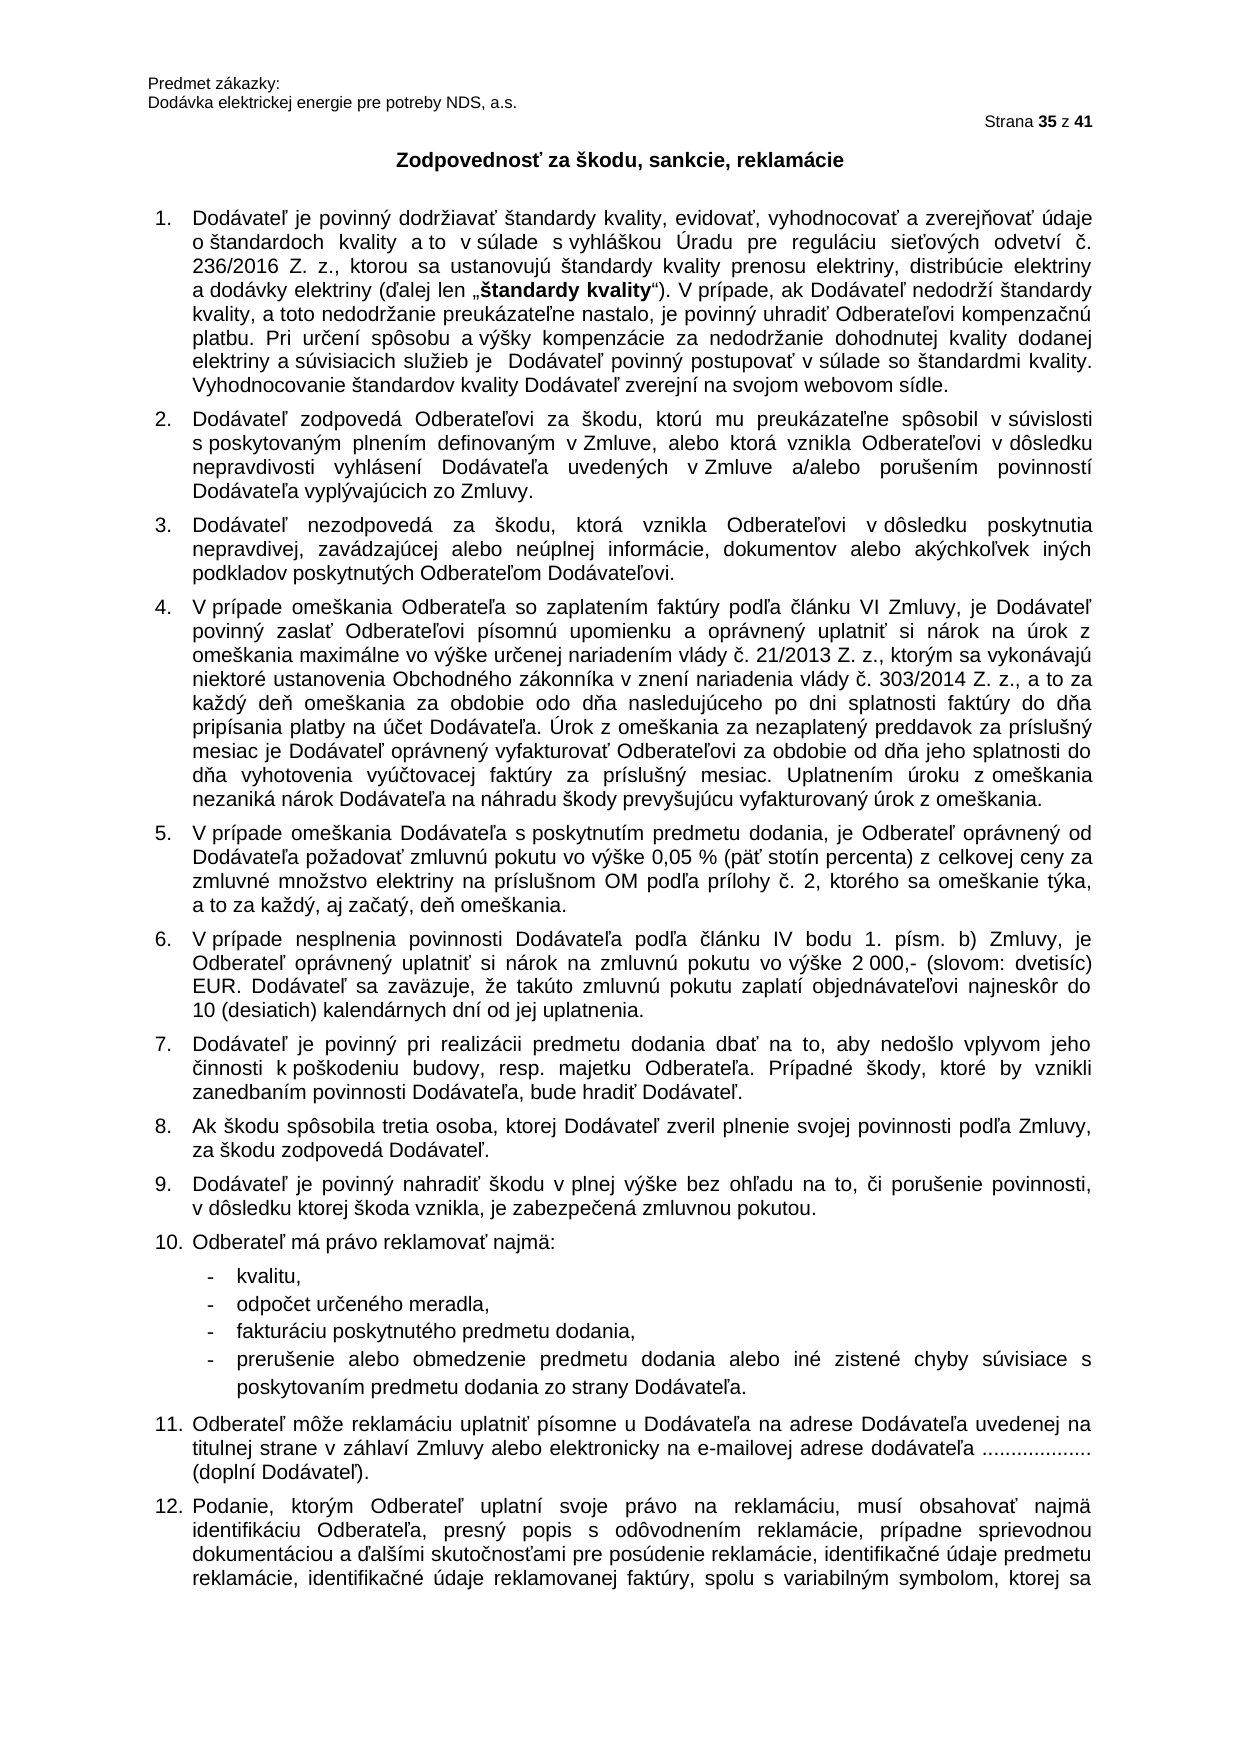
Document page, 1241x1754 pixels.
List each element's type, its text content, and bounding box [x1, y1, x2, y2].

list odpočet určeného meradla, [207, 1292, 1093, 1316]
list Odberateľ môže reklamáciu uplatniť písomne u Dodávateľa na adrese Dodávateľa uvedenej na titulnej strane v záhlaví Zmluvy alebo elektronicky na e-mailovej adrese dodávateľa ................... (doplní Dodávateľ). [154, 1412, 1093, 1484]
list Dodávateľ zodpovedá Odberateľovi za škodu, ktorú mu preukázateľne spôsobil v súvislosti s poskytovaným plnením definovaným v Zmluve, alebo ktorá vznikla Odberateľovi v dôsledku nepravdivosti vyhlásení Dodávateľa uvedených v Zmluve a/alebo porušením povinností Dodávateľa vyplývajúcich zo Zmluvy. [154, 407, 1093, 503]
list Dodávateľ je povinný pri realizácii predmetu dodania dbať na to, aby nedošlo vplyvom jeho činnosti k poškodeniu budovy, resp. majetku Odberateľa. Prípadné škody, ktoré by vznikli zanedbaním povinnosti Dodávateľa, bude hradiť Dodávateľ. [154, 1032, 1093, 1104]
list fakturáciu poskytnutého predmetu dodania, [207, 1319, 1093, 1343]
list prerušenie alebo obmedzenie predmetu dodania alebo iné zistené chyby súvisiace s poskytovaním predmetu dodania zo strany Dodávateľa. [207, 1347, 1093, 1399]
list V prípade omeškania Odberateľa so zaplatením faktúry podľa článku VI Zmluvy, je Dodávateľ povinný zaslať Odberateľovi písomnú upomienku a oprávnený uplatniť si nárok na úrok z omeškania maximálne vo výške určenej nariadením vlády č. 21/2013 Z. z., ktorým sa vykonávajú niektoré ustanovenia Obchodného zákonníka v znení nariadenia vlády č. 303/2014 Z. z., a to za každý deň omeškania za obdobie odo dňa nasledujúceho po dni splatnosti faktúry do dňa pripísania platby na účet Dodávateľa. Úrok z omeškania za nezaplatený preddavok za príslušný mesiac je Dodávateľ oprávnený vyfakturovať Odberateľovi za obdobie od dňa jeho splatnosti do dňa vyhotovenia vyúčtovacej faktúry za príslušný mesiac. Uplatnením úroku z omeškania nezaniká nárok Dodávateľa na náhradu škody prevyšujúcu vyfakturovaný úrok z omeškania. [154, 595, 1093, 811]
list kvalitu, [207, 1264, 1093, 1288]
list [154, 1494, 1093, 1590]
list V prípade omeškania Dodávateľa s poskytnutím predmetu dodania, je Odberateľ oprávnený od Dodávateľa požadovať zmluvnú pokutu vo výške 0,05 % (päť stotín percenta) z celkovej ceny za zmluvné množstvo elektriny na príslušnom OM podľa prílohy č. 2, ktorého sa omeškanie týka, a to za každý, aj začatý, deň omeškania. [154, 821, 1093, 916]
list Odberateľ má právo reklamovať najmä: [154, 1230, 1093, 1254]
list V prípade nesplnenia povinnosti Dodávateľa podľa článku IV bodu 1. písm. b) Zmluvy, je Odberateľ oprávnený uplatniť si nárok na zmluvnú pokutu vo výške 2 000,- (slovom: dvetisíc) EUR. Dodávateľ sa zaväzuje, že takúto zmluvnú pokutu zaplatí objednávateľovi najneskôr do 10 (desiatich) kalendárnych dní od jej uplatnenia. [154, 926, 1093, 1022]
list Dodávateľ nezodpovedá za škodu, ktorá vznikla Odberateľovi v dôsledku poskytnutia nepravdivej, zavádzajúcej alebo neúplnej informácie, dokumentov alebo akýchkoľvek iných podkladov poskytnutých Odberateľom Dodávateľovi. [154, 513, 1093, 585]
list Ak škodu spôsobila tretia osoba, ktorej Dodávateľ zveril plnenie svojej povinnosti podľa Zmluvy, za škodu zodpovedá Dodávateľ. [154, 1114, 1093, 1162]
list Dodávateľ je povinný nahradiť škodu v plnej výške bez ohľadu na to, či porušenie povinnosti, v dôsledku ktorej škoda vznikla, je zabezpečená zmluvnou pokutou. [154, 1172, 1093, 1220]
list Dodávateľ je povinný dodržiavať štandardy kvality, evidovať, vyhodnocovať a zverejňovať údaje o štandardoch kvality a to v súlade s vyhláškou Úradu pre reguláciu sieťových odvetví č. 236/2016 Z. z., ktorou sa ustanovujú štandardy kvality prenosu elektriny, distribúcie elektriny a dodávky elektriny (ďalej len „štandardy kvality“). V prípade, ak Dodávateľ nedodrží štandardy kvality, a toto nedodržanie preukázateľne nastalo, je povinný uhradiť Odberateľovi kompenzačnú platbu. Pri určení spôsobu a výšky kompenzácie za nedodržanie dohodnutej kvality dodanej elektriny a súvisiacich služieb je Dodávateľ povinný postupovať v súlade so štandardmi kvality. Vyhodnocovanie štandardov kvality Dodávateľ zverejní na svojom webovom sídle. [154, 206, 1093, 397]
text Zodpovednosť za škodu, sankcie, reklamácie [148, 148, 1093, 172]
